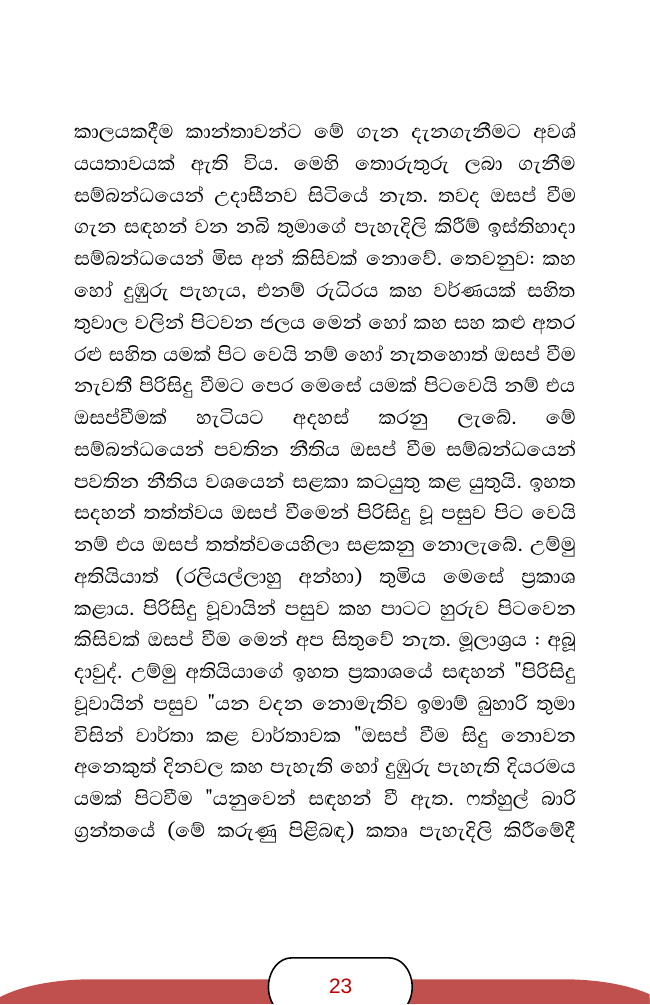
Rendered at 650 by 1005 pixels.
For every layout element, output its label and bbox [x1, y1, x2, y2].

text [74, 117, 576, 846]
